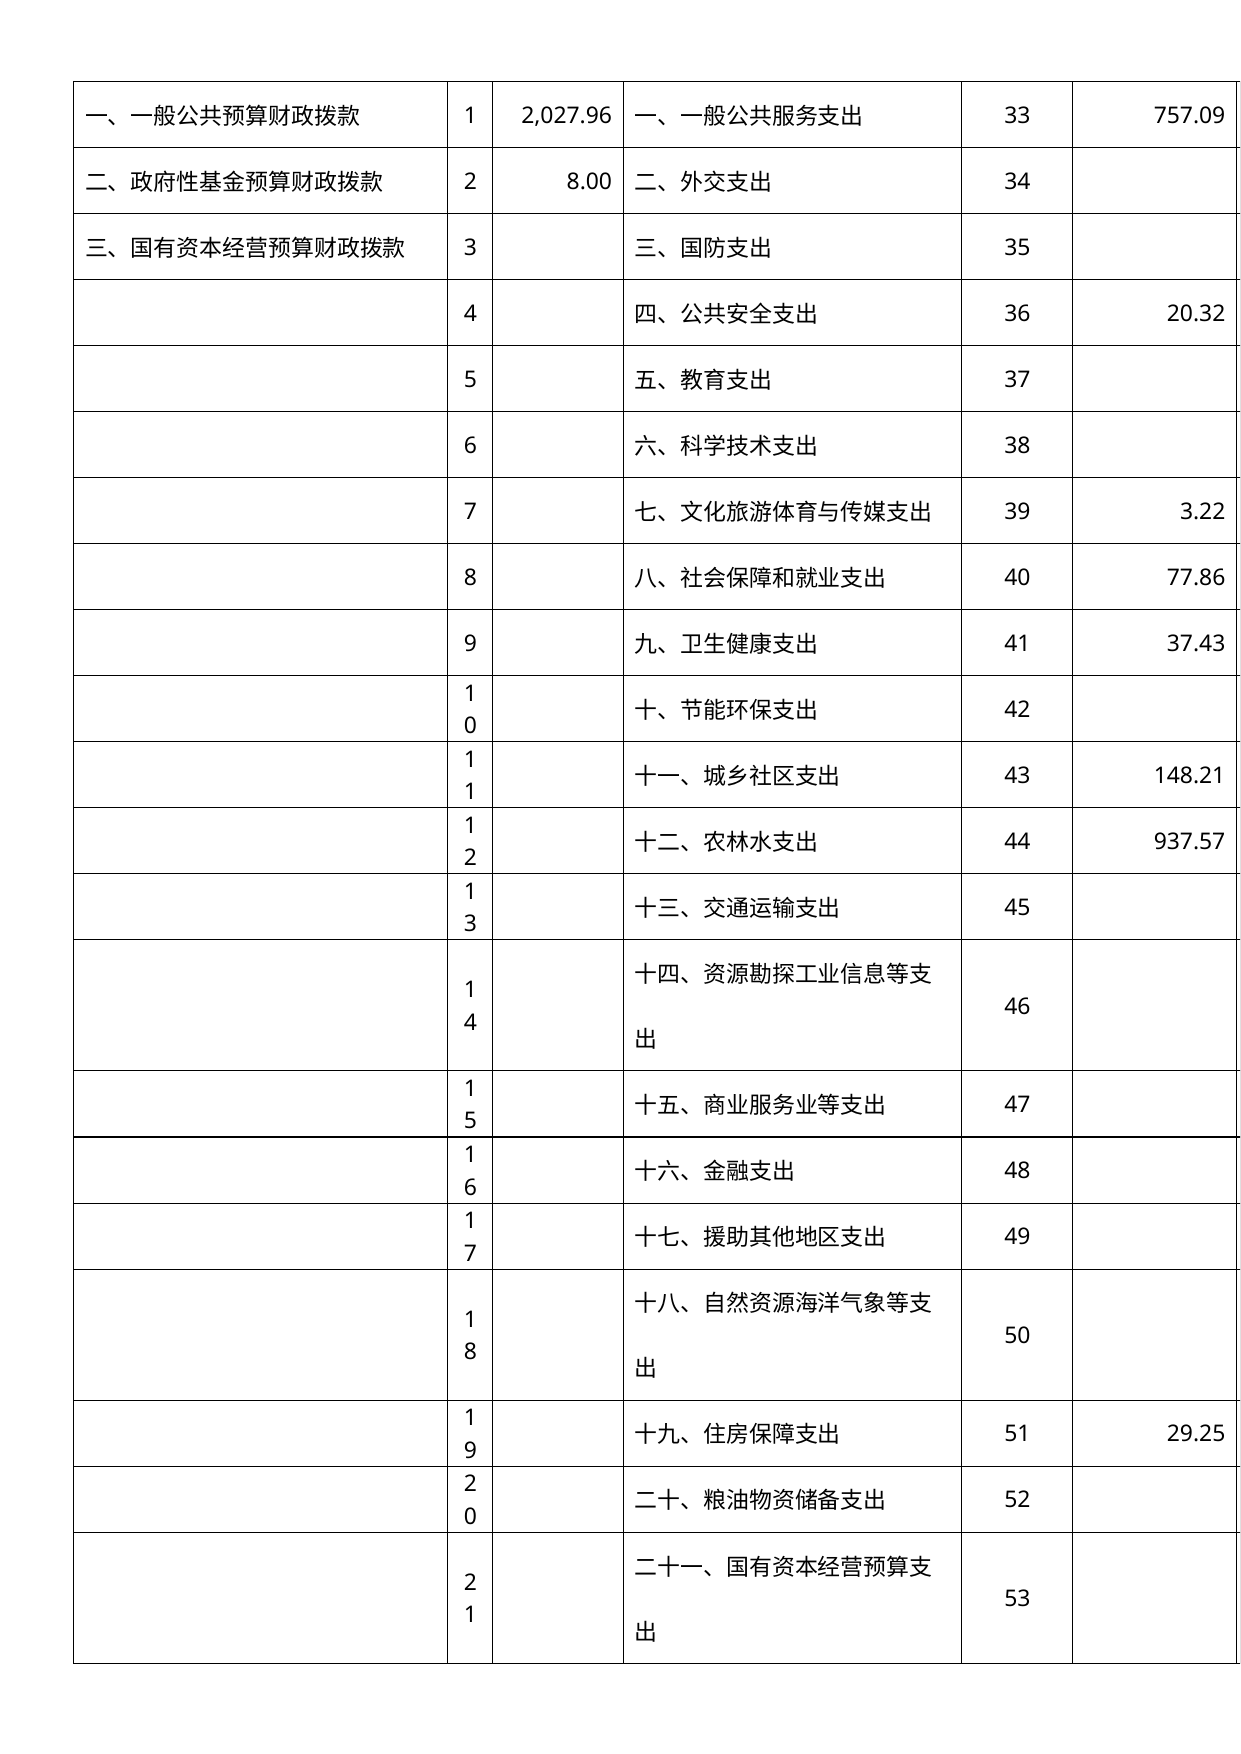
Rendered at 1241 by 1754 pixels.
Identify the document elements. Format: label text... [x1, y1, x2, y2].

table_cell 5 [448, 346, 492, 411]
table_cell 十九、住房保障支出 [624, 1401, 961, 1466]
table_cell 9 [448, 610, 492, 675]
table_cell 35 [962, 214, 1072, 279]
table_cell [493, 808, 623, 873]
table_cell 45 [962, 874, 1072, 939]
table_cell [1073, 1533, 1236, 1663]
table_cell [493, 412, 623, 477]
table_cell [74, 1204, 447, 1268]
table_cell 10 [448, 676, 492, 741]
table_cell 29.25 [1073, 1401, 1236, 1466]
table_cell [74, 940, 447, 1070]
table_cell 937.57 [1073, 808, 1236, 873]
table_cell 十四、资源勘探工业信息等支出 [624, 940, 961, 1070]
table_cell 47 [962, 1071, 1072, 1136]
table_cell [74, 544, 447, 609]
table_cell 19 [448, 1401, 492, 1466]
table_cell [74, 742, 447, 807]
table_cell 51 [962, 1401, 1072, 1466]
table_cell 17 [448, 1204, 492, 1268]
table_cell [493, 940, 623, 1070]
table_cell 一、一般公共预算财政拨款 [74, 82, 447, 147]
table_cell 三、国有资本经营预算财政拨款 [74, 214, 447, 279]
table_cell 七、文化旅游体育与传媒支出 [624, 478, 961, 543]
table_cell 十五、商业服务业等支出 [624, 1071, 961, 1136]
table_cell 十一、城乡社区支出 [624, 742, 961, 807]
table_cell 十三、交通运输支出 [624, 874, 961, 939]
table_cell [1073, 1270, 1236, 1399]
table_cell 一、一般公共服务支出 [624, 82, 961, 147]
table_cell [1073, 346, 1236, 411]
table_cell 12 [448, 808, 492, 873]
table_cell 五、教育支出 [624, 346, 961, 411]
table_cell [493, 214, 623, 279]
table_cell 六、科学技术支出 [624, 412, 961, 477]
table_cell 7 [448, 478, 492, 543]
table_cell [1073, 412, 1236, 477]
table_cell [1073, 940, 1236, 1070]
table_cell [493, 1401, 623, 1466]
table_cell 148.21 [1073, 742, 1236, 807]
table_cell [493, 1467, 623, 1532]
table_cell 37 [962, 346, 1072, 411]
table_cell [74, 478, 447, 543]
table_cell 2,027.96 [493, 82, 623, 147]
table_cell [1073, 1138, 1236, 1202]
table_cell [493, 1270, 623, 1399]
table_cell [493, 1071, 623, 1136]
table_cell 15 [448, 1071, 492, 1136]
table_cell 34 [962, 148, 1072, 213]
table_cell [74, 1467, 447, 1532]
table_cell 3.22 [1073, 478, 1236, 543]
table_cell [74, 1138, 447, 1202]
table_cell [493, 478, 623, 543]
table_cell 13 [448, 874, 492, 939]
table_cell [493, 676, 623, 741]
table_cell 33 [962, 82, 1072, 147]
table_cell [493, 742, 623, 807]
table_cell 11 [448, 742, 492, 807]
table_cell 41 [962, 610, 1072, 675]
table_cell 44 [962, 808, 1072, 873]
table_cell 50 [962, 1270, 1072, 1399]
table_cell [74, 346, 447, 411]
table_cell 二十、粮油物资储备支出 [624, 1467, 961, 1532]
table_cell 十七、援助其他地区支出 [624, 1204, 961, 1268]
table_cell 53 [962, 1533, 1072, 1663]
table_cell [74, 1270, 447, 1399]
table_cell 十八、自然资源海洋气象等支出 [624, 1270, 961, 1399]
table_cell 21 [448, 1533, 492, 1663]
table_cell 52 [962, 1467, 1072, 1532]
table_cell [493, 610, 623, 675]
table_cell [493, 1204, 623, 1268]
table_cell [74, 412, 447, 477]
table_cell 8.00 [493, 148, 623, 213]
table_cell 2 [448, 148, 492, 213]
table_cell [1073, 1071, 1236, 1136]
table_cell [74, 676, 447, 741]
table_cell 三、国防支出 [624, 214, 961, 279]
table_cell 8 [448, 544, 492, 609]
table_cell [74, 610, 447, 675]
table_cell 48 [962, 1138, 1072, 1202]
table_cell 九、卫生健康支出 [624, 610, 961, 675]
table_cell 十、节能环保支出 [624, 676, 961, 741]
table_cell 十二、农林水支出 [624, 808, 961, 873]
table_cell 77.86 [1073, 544, 1236, 609]
table_cell [1073, 1467, 1236, 1532]
table_cell 49 [962, 1204, 1072, 1268]
table_cell 37.43 [1073, 610, 1236, 675]
table_cell 6 [448, 412, 492, 477]
table_cell 十六、金融支出 [624, 1138, 961, 1202]
table_cell 14 [448, 940, 492, 1070]
table_cell 43 [962, 742, 1072, 807]
table_cell [74, 1401, 447, 1466]
table_cell 39 [962, 478, 1072, 543]
table_cell [74, 1071, 447, 1136]
table_cell [74, 1533, 447, 1663]
table_cell [493, 544, 623, 609]
table_cell 20.32 [1073, 280, 1236, 345]
table_cell 四、公共安全支出 [624, 280, 961, 345]
table_cell [74, 280, 447, 345]
table_cell 1 [448, 82, 492, 147]
table_cell 20 [448, 1467, 492, 1532]
table_cell [493, 1533, 623, 1663]
table_cell 42 [962, 676, 1072, 741]
table_cell 18 [448, 1270, 492, 1399]
table_cell [74, 874, 447, 939]
table_cell [74, 808, 447, 873]
table_cell [493, 280, 623, 345]
table_cell [493, 874, 623, 939]
table_cell [1073, 148, 1236, 213]
table_cell [1073, 676, 1236, 741]
table_cell 二十一、国有资本经营预算支出 [624, 1533, 961, 1663]
table_cell 八、社会保障和就业支出 [624, 544, 961, 609]
table_cell [493, 1138, 623, 1202]
table_cell [1073, 874, 1236, 939]
table_cell 38 [962, 412, 1072, 477]
table_cell 4 [448, 280, 492, 345]
table_cell 3 [448, 214, 492, 279]
table_cell 36 [962, 280, 1072, 345]
table_cell 40 [962, 544, 1072, 609]
table_cell 二、外交支出 [624, 148, 961, 213]
table_cell [1073, 214, 1236, 279]
table_cell 16 [448, 1138, 492, 1202]
table_cell 二、政府性基金预算财政拨款 [74, 148, 447, 213]
table_cell 46 [962, 940, 1072, 1070]
table_cell 757.09 [1073, 82, 1236, 147]
table_cell [1073, 1204, 1236, 1268]
table_cell [493, 346, 623, 411]
